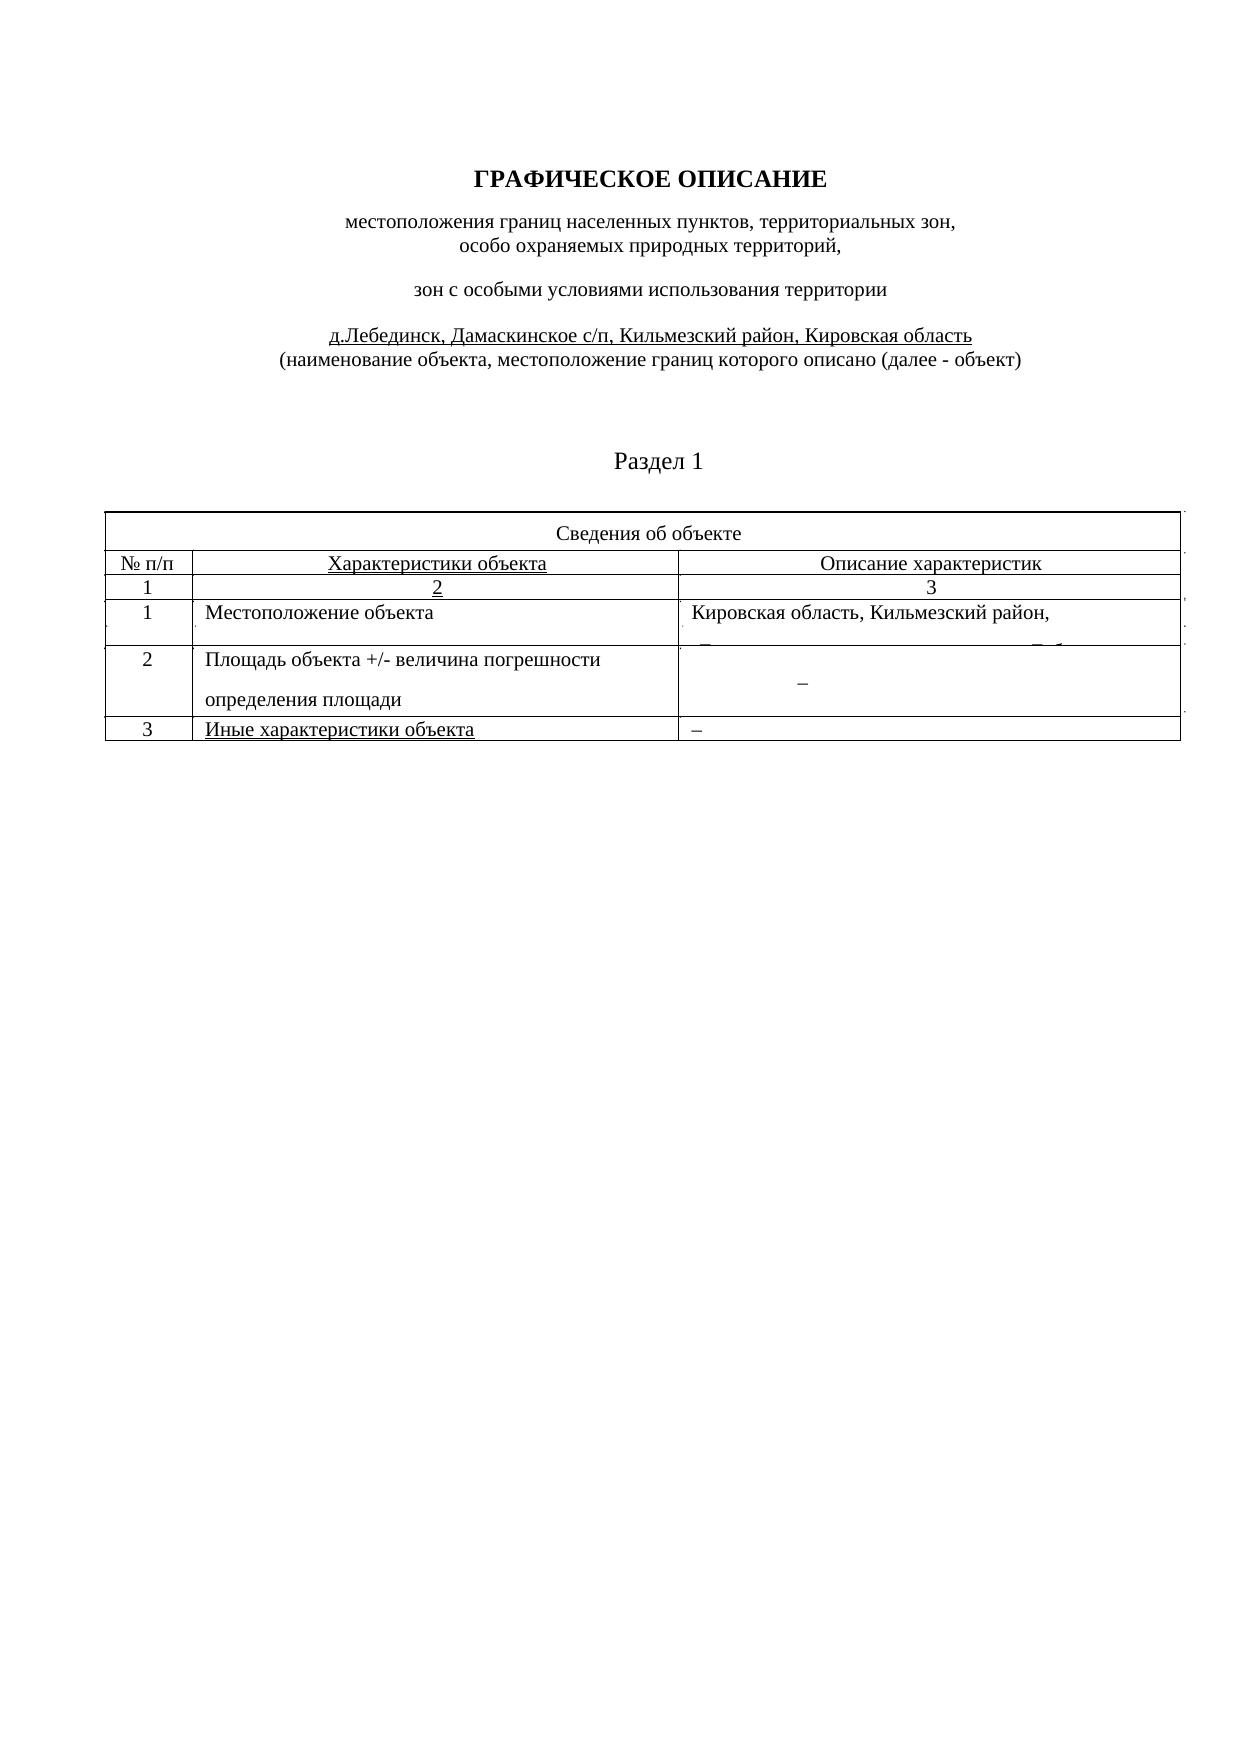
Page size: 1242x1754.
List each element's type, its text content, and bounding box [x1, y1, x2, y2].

table_cell Описание характеристик [679, 551, 1180, 574]
table_cell 3 [106, 717, 192, 740]
table_cell [679, 646, 1180, 716]
text местоположения границ населенных пунктов, территориальных зон, особо охраняемых природных территорий, [345, 209, 976, 258]
table_cell Местоположение объекта [193, 600, 678, 645]
text Раздел 1 [597, 448, 703, 475]
text зон с особыми условиями использования территории [414, 274, 1196, 302]
table_cell Площадь объекта +/- величина погрешности определения площади (Р+/- Дельта Р) [193, 646, 678, 716]
table_cell 2 [193, 575, 678, 599]
table_cell Характеристики объекта [193, 551, 678, 574]
table_cell 1 [106, 600, 192, 645]
table_cell Иные характеристики объекта [193, 717, 678, 740]
text ГРАФИЧЕСКОЕ ОПИСАНИЕ [474, 165, 1196, 193]
table_header Сведения об объекте [193, 513, 1180, 550]
table_cell № п/п [106, 551, 192, 574]
table_cell 2 [106, 646, 192, 716]
text д.Лебединск, Дамаскинское с/п, Кильмезский район, Кировская область (наименование объекта, местоположение границ которого описано (далее - объект) [279, 323, 1038, 371]
table_cell – [679, 717, 1180, 740]
table_cell 3 [679, 575, 1180, 599]
table_header [106, 513, 193, 550]
table_cell 1 [106, 575, 192, 599]
table_cell Кировская область, Кильмезский район, Дамаскинское сельское поселение, д.Лебединск [679, 600, 1180, 645]
